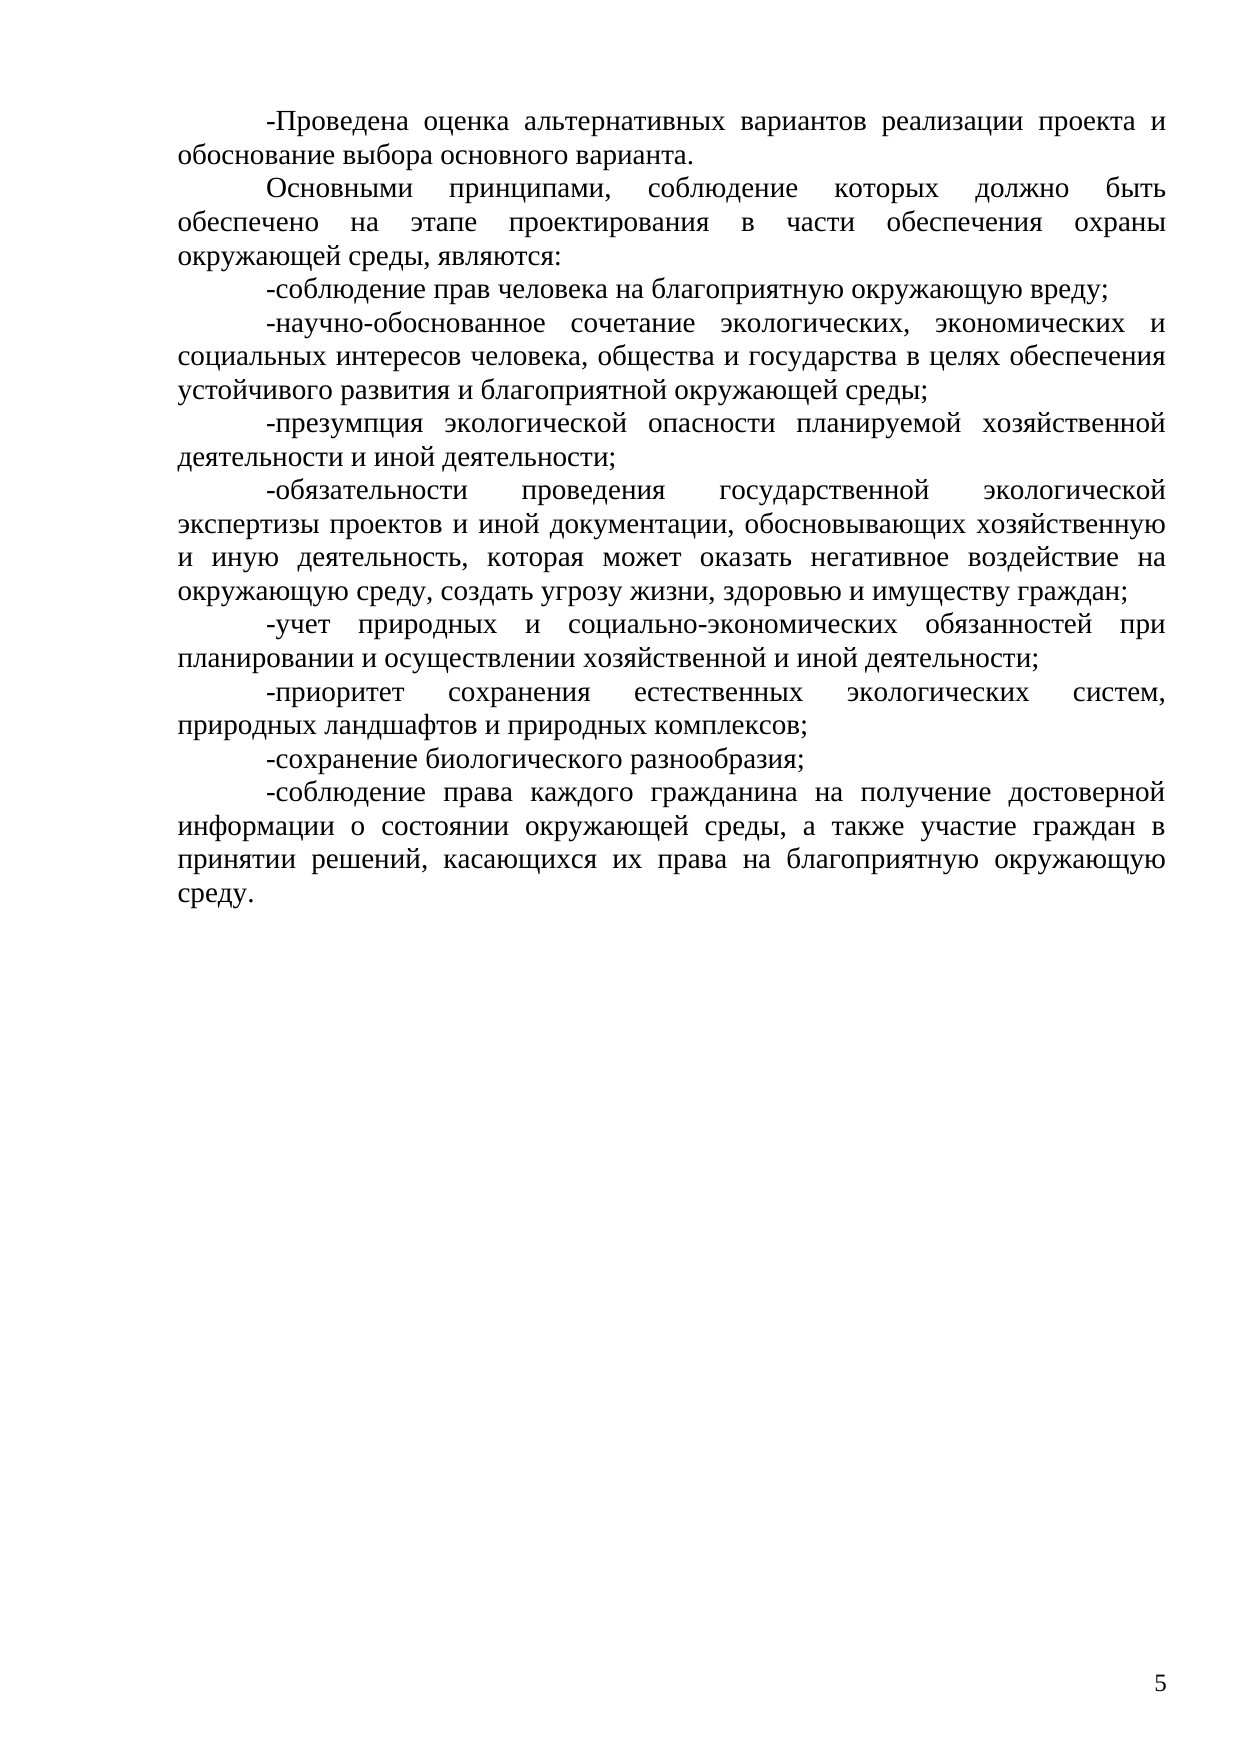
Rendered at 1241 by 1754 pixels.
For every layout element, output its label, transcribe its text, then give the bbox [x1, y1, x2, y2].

text -презумпция экологической опасности планируемой хозяйственной деятельности и иной деятельности; [177, 405, 1167, 472]
text -Проведена оценка альтернативных вариантов реализации проекта и обоснование выбора основного варианта. [177, 103, 1167, 171]
text -сохранение биологического разнообразия; [177, 741, 1167, 774]
text -соблюдение права каждого гражданина на получение достоверной информации о состоянии окружающей среды, а также участие граждан в принятии решений, касающихся их права на благоприятную окружающую среду. [177, 774, 1167, 908]
text -приоритет сохранения естественных экологических систем, природных ландшафтов и природных комплексов; [177, 674, 1167, 741]
text -научно-обоснованное сочетание экологических, экономических и социальных интересов человека, общества и государства в целях обеспечения устойчивого развития и благоприятной окружающей среды; [177, 305, 1167, 405]
text Основными принципами, соблюдение которых должно быть обеспечено на этапе проектирования в части обеспечения охраны окружающей среды, являются: [177, 171, 1167, 271]
text -обязательности проведения государственной экологической экспертизы проектов и иной документации, обосновывающих хозяйственную и иную деятельность, которая может оказать негативное воздействие на окружающую среду, создать угрозу жизни, здоровью и имуществу граждан; [177, 472, 1167, 607]
text -соблюдение прав человека на благоприятную окружающую вреду; [177, 271, 1167, 305]
text -учет природных и социально-экономических обязанностей при планировании и осуществлении хозяйственной и иной деятельности; [177, 607, 1167, 674]
